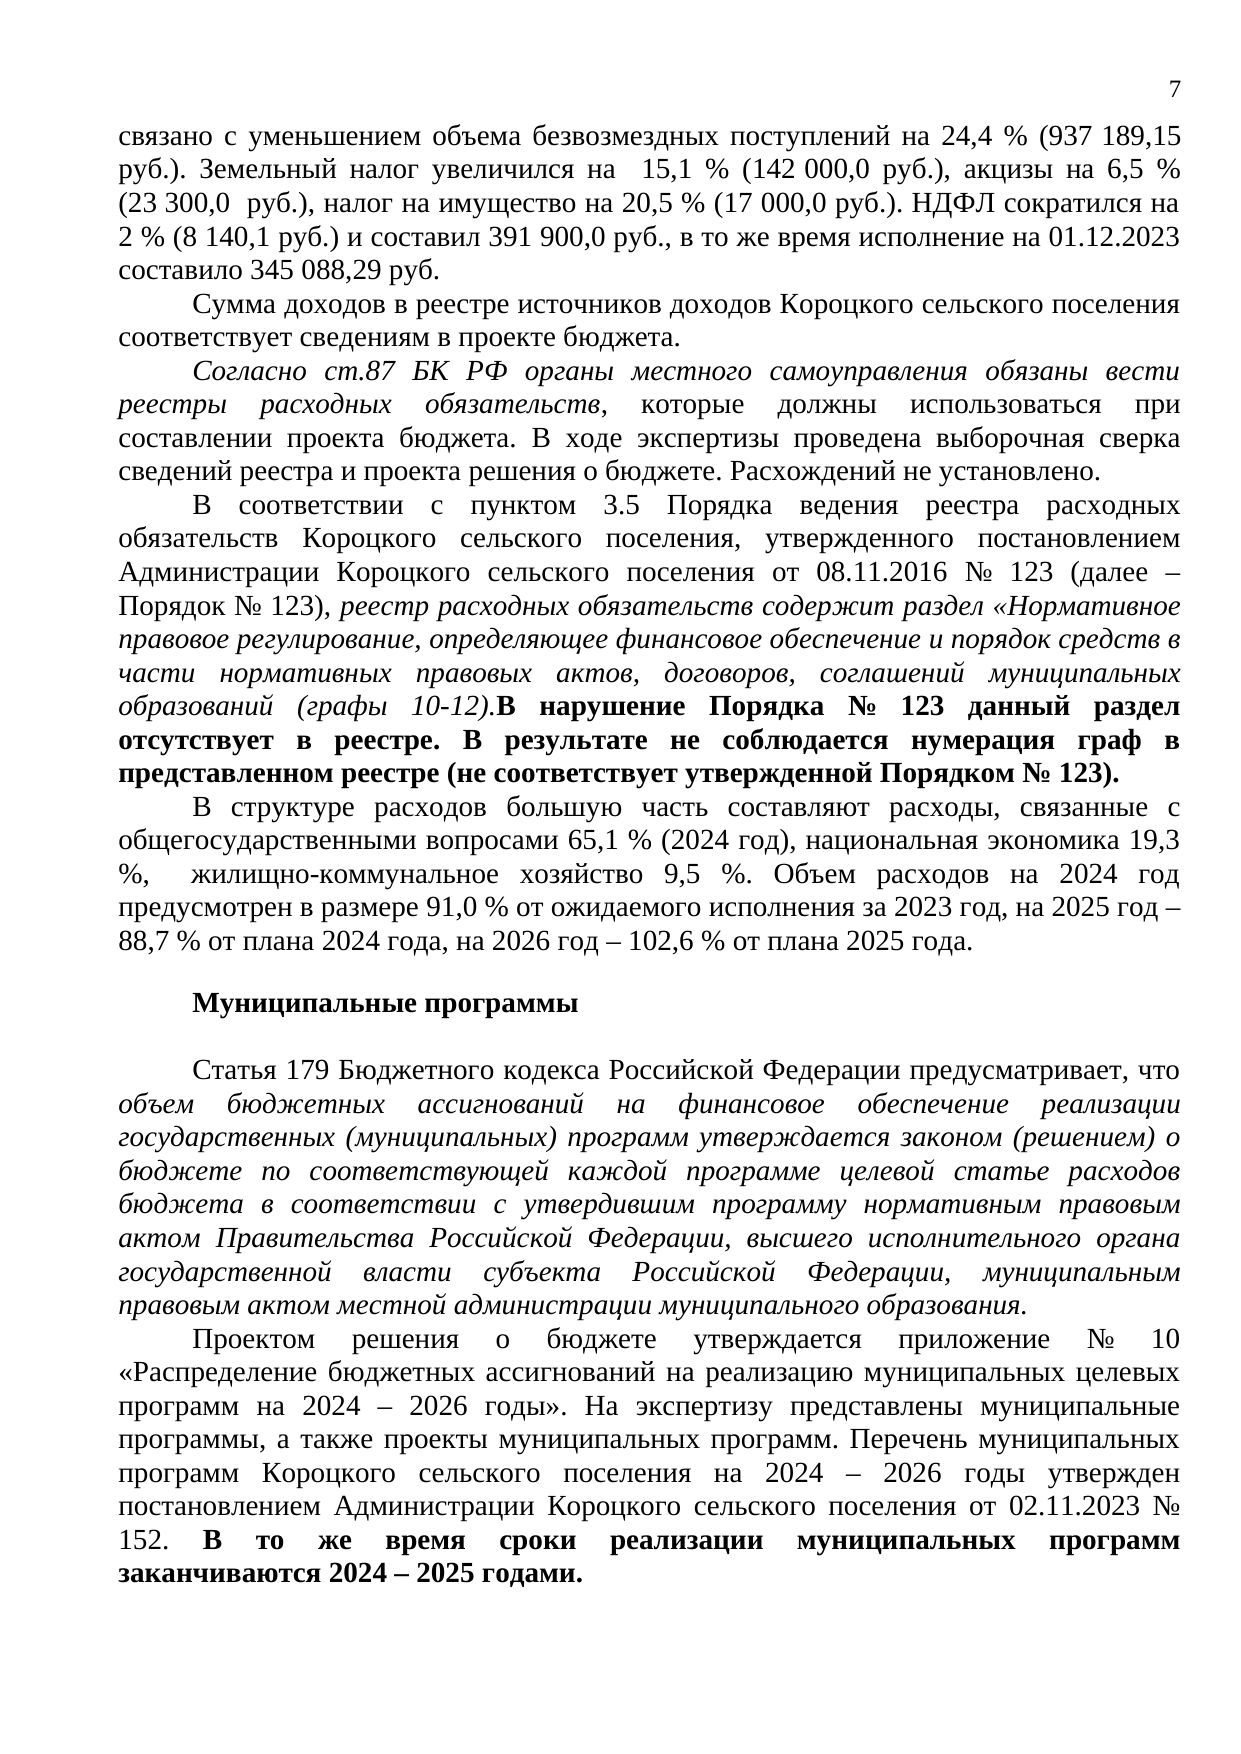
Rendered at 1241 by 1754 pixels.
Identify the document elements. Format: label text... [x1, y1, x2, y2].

text В структуре расходов большую часть составляют расходы, связанные с общегосударственными вопросами 65,1 % (2024 год), национальная экономика 19,3 %, жилищно-коммунальное хозяйство 9,5 %. Объем расходов на 2024 год предусмотрен в размере 91,0 % от ожидаемого исполнения за 2023 год, на 2025 год – 88,7 % от плана 2024 года, на 2026 год – 102,6 % от плана 2025 года. [118, 789, 1181, 957]
text Сумма доходов в реестре источников доходов Короцкого сельского поселения соответствует сведениям в проекте бюджета. [118, 286, 1181, 353]
text Согласно ст.87 БК РФ органы местного самоуправления обязаны вести реестры расходных обязательств, которые должны использоваться при составлении проекта бюджета. В ходе экспертизы проведена выборочная сверка сведений реестра и проекта решения о бюджете. Расхождений не установлено. [118, 353, 1181, 487]
text Статья 179 Бюджетного кодекса Российской Федерации предусматривает, что объем бюджетных ассигнований на финансовое обеспечение реализации государственных (муниципальных) программ утверждается законом (решением) о бюджете по соответствующей каждой программе целевой статье расходов бюджета в соответствии с утвердившим программу нормативным правовым актом Правительства Российской Федерации, высшего исполнительного органа государственной власти субъекта Российской Федерации, муниципальным правовым актом местной администрации муниципального образования. [118, 1052, 1181, 1321]
text Муниципальные программы [118, 985, 1181, 1019]
text В соответствии с пунктом 3.5 Порядка ведения реестра расходных обязательств Короцкого сельского поселения, утвержденного постановлением Администрации Короцкого сельского поселения от 08.11.2016 № 123 (далее – Порядок № 123), реестр расходных обязательств содержит раздел «Нормативное правовое регулирование, определяющее финансовое обеспечение и порядок средств в части нормативных правовых актов, договоров, соглашений муниципальных образований (графы 10-12).В нарушение Порядка № 123 данный раздел отсутствует в реестре. В результате не соблюдается нумерация граф в представленном реестре (не соответствует утвержденной Порядком № 123). [118, 487, 1181, 789]
text Проектом решения о бюджете утверждается приложение № 10 «Распределение бюджетных ассигнований на реализацию муниципальных целевых программ на 2024 – 2026 годы». На экспертизу представлены муниципальные программы, а также проекты муниципальных программ. Перечень муниципальных программ Короцкого сельского поселения на 2024 – 2026 годы утвержден постановлением Администрации Короцкого сельского поселения от 02.11.2023 № 152. В то же время сроки реализации муниципальных программ заканчиваются 2024 – 2025 годами. [118, 1321, 1181, 1589]
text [118, 118, 1181, 286]
